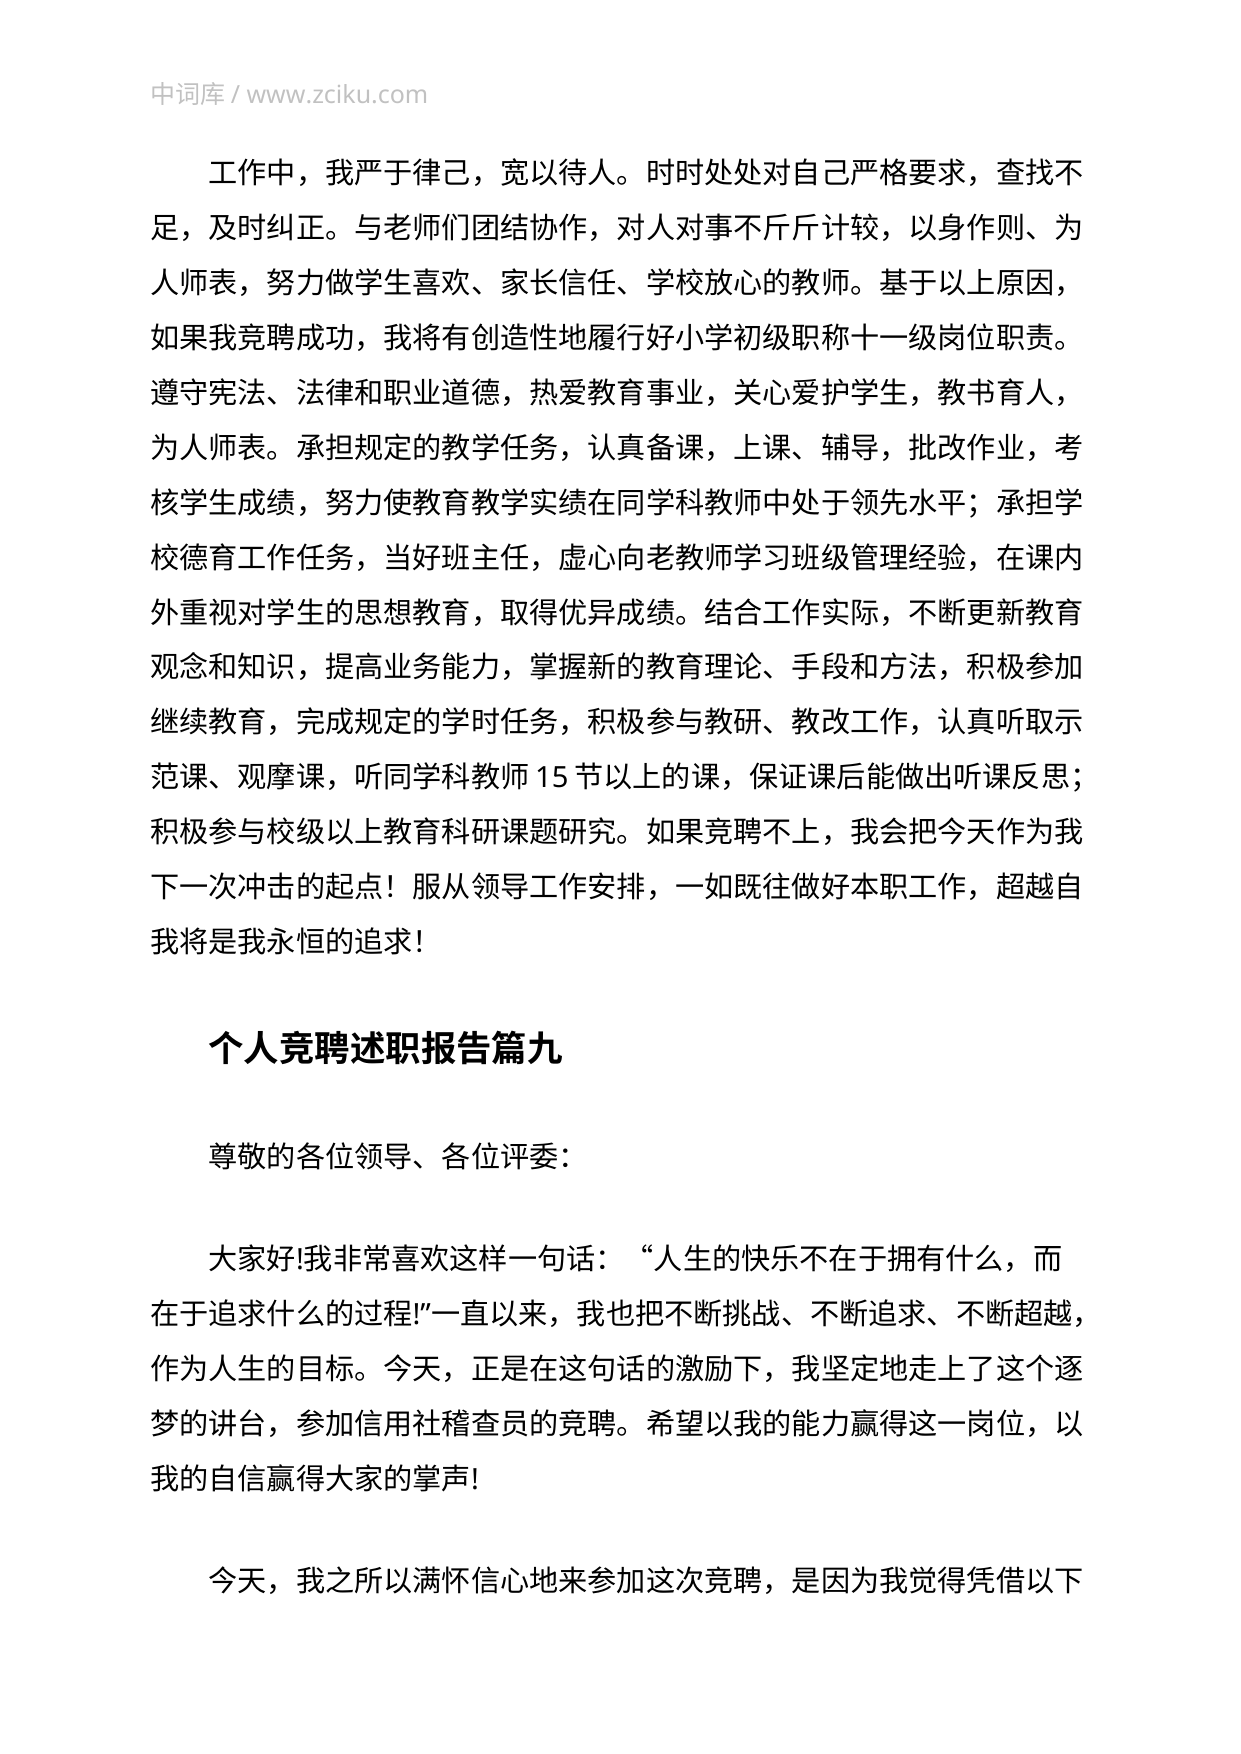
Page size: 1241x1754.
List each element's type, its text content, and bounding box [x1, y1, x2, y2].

text 大家好!我非常喜欢这样一句话：“人生的快乐不在于拥有什么，而在于追求什么的过程!”一直以来，我也把不断挑战、不断追求、不断超越，作为人生的目标。今天，正是在这句话的激励下，我坚定地走上了这个逐梦的讲台，参加信用社稽查员的竞聘。希望以我的能力赢得这一岗位，以我的自信赢得大家的掌声! [150, 1236, 1090, 1498]
text 个人竞聘述职报告篇九 [150, 1020, 1090, 1072]
text 尊敬的各位领导、各位评委： [150, 1134, 1090, 1176]
text 工作中，我严于律己，宽以待人。时时处处对自己严格要求，查找不足，及时纠正。与老师们团结协作，对人对事不斤斤计较，以身作则、为人师表，努力做学生喜欢、家长信任、学校放心的教师。基于以上原因，如果我竞聘成功，我将有创造性地履行好小学初级职称十一级岗位职责。遵守宪法、法律和职业道德，热爱教育事业，关心爱护学生，教书育人，为人师表。承担规定的教学任务，认真备课，上课、辅导，批改作业，考核学生成绩，努力使教育教学实绩在同学科教师中处于领先水平；承担学校德育工作任务，当好班主任，虚心向老教师学习班级管理经验，在课内外重视对学生的思想教育，取得优异成绩。结合工作实际，不断更新教育观念和知识，提高业务能力，掌握新的教育理论、手段和方法，积极参加继续教育，完成规定的学时任务，积极参与教研、教改工作，认真听取示范课、观摩课，听同学科教师15节以上的课，保证课后能做出听课反思；积极参与校级以上教育科研课题研究。如果竞聘不上，我会把今天作为我下一次冲击的起点！服从领导工作安排，一如既往做好本职工作，超越自我将是我永恒的追求！ [150, 150, 1090, 961]
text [150, 1557, 1090, 1600]
